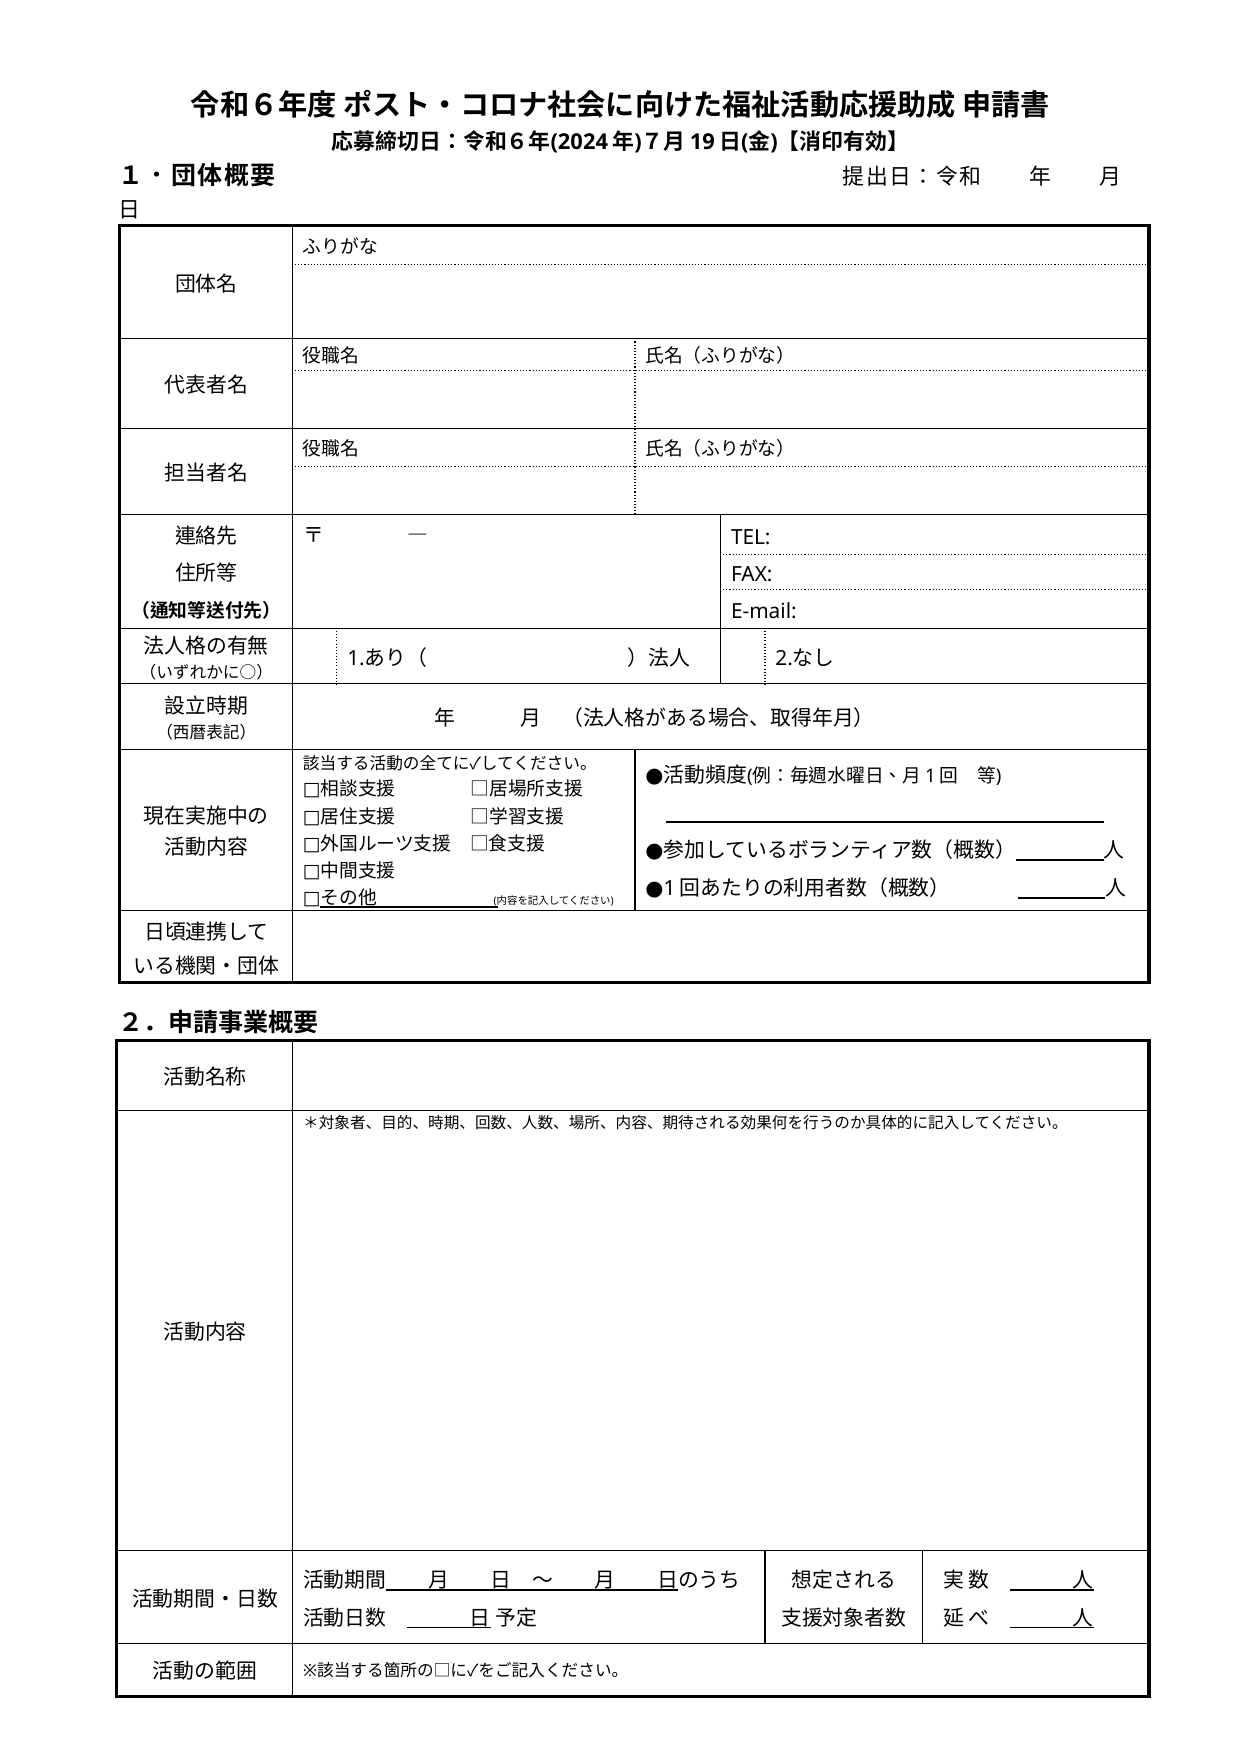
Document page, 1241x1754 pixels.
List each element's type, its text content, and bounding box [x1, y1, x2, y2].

text 令和６年度 ポスト・コロナ社会に向けた福祉活動応援助成 申請書 [118, 82, 1122, 124]
table_cell 担当者名 [121, 429, 292, 514]
table_cell 設立時期 （西暦表記） [121, 684, 292, 749]
table_cell [293, 466, 635, 514]
table_header 団体名 [121, 227, 292, 338]
table_cell E-mail: [721, 589, 1147, 628]
table_cell 日頃連携して いる機関・団体 [121, 911, 292, 981]
table_cell [293, 264, 1147, 338]
text ２．申請事業概要 [118, 1002, 1122, 1039]
table_cell [635, 466, 1147, 514]
text 応募締切日：令和６年(2024年)７月19日(金)【消印有効】 [118, 124, 1122, 156]
table_cell 現在実施中の 活動内容 [121, 750, 292, 910]
table_cell 〒 ― [293, 515, 720, 628]
table_cell [293, 911, 1147, 981]
table_cell 役職名 [293, 339, 635, 370]
table_cell 役職名 [293, 429, 635, 466]
table_cell 氏名（ふりがな） [635, 339, 1147, 370]
table_cell [635, 370, 1147, 428]
table_cell 活動期間 月 日 ～ 月 日のうち 活動日数 日 予定 [293, 1551, 764, 1643]
table_cell FAX: [721, 554, 1147, 588]
table_header [293, 1042, 1147, 1109]
table_cell ）法人 [617, 629, 720, 683]
table_cell 該当する活動の全てに✓してください。 □相談支援 □居場所支援 □居住支援 □学習支援 □外国ルーツ支援 □食支援 □中間支援 □その他 (内容を記入してください) [293, 750, 634, 910]
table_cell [118, 1644, 292, 1695]
table_cell 年 月 （法人格がある場合、取得年月） [293, 684, 1147, 749]
table_cell 2.なし [765, 629, 1147, 683]
table_cell ●活動頻度(例：毎週水曜日、月1回 等) ●参加しているボランティア数（概数） 人 ●1回あたりの利用者数（概数） 人 [636, 750, 1147, 910]
table_cell 連絡先 住所等 （通知等送付先） [121, 515, 292, 628]
table_cell 1.あり（ [337, 629, 617, 683]
table_cell 実 数 人 延 べ 人 [923, 1551, 1147, 1643]
table_cell [721, 629, 765, 683]
table_cell 氏名（ふりがな） [635, 429, 1147, 466]
table_cell TEL: [721, 515, 1147, 554]
table_cell [293, 370, 635, 428]
table_cell 想定される 支援対象者数 [766, 1551, 922, 1643]
table_cell ＊対象者、目的、時期、回数、人数、場所、内容、期待される効果何を行うのか具体的に記入してください。 [293, 1111, 1147, 1550]
table_cell 代表者名 [121, 339, 292, 428]
table_cell 法人格の有無 （いずれかに○） [121, 629, 292, 683]
table_header 活動名称 [118, 1042, 292, 1109]
text １．団体概要 提出日：令和 年 月 日 [118, 156, 1122, 224]
table_header ふりがな [293, 227, 1147, 264]
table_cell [293, 1644, 1147, 1695]
table_cell [293, 629, 337, 683]
table_cell 活動期間・日数 [118, 1551, 292, 1643]
table_cell 活動内容 [118, 1111, 292, 1550]
